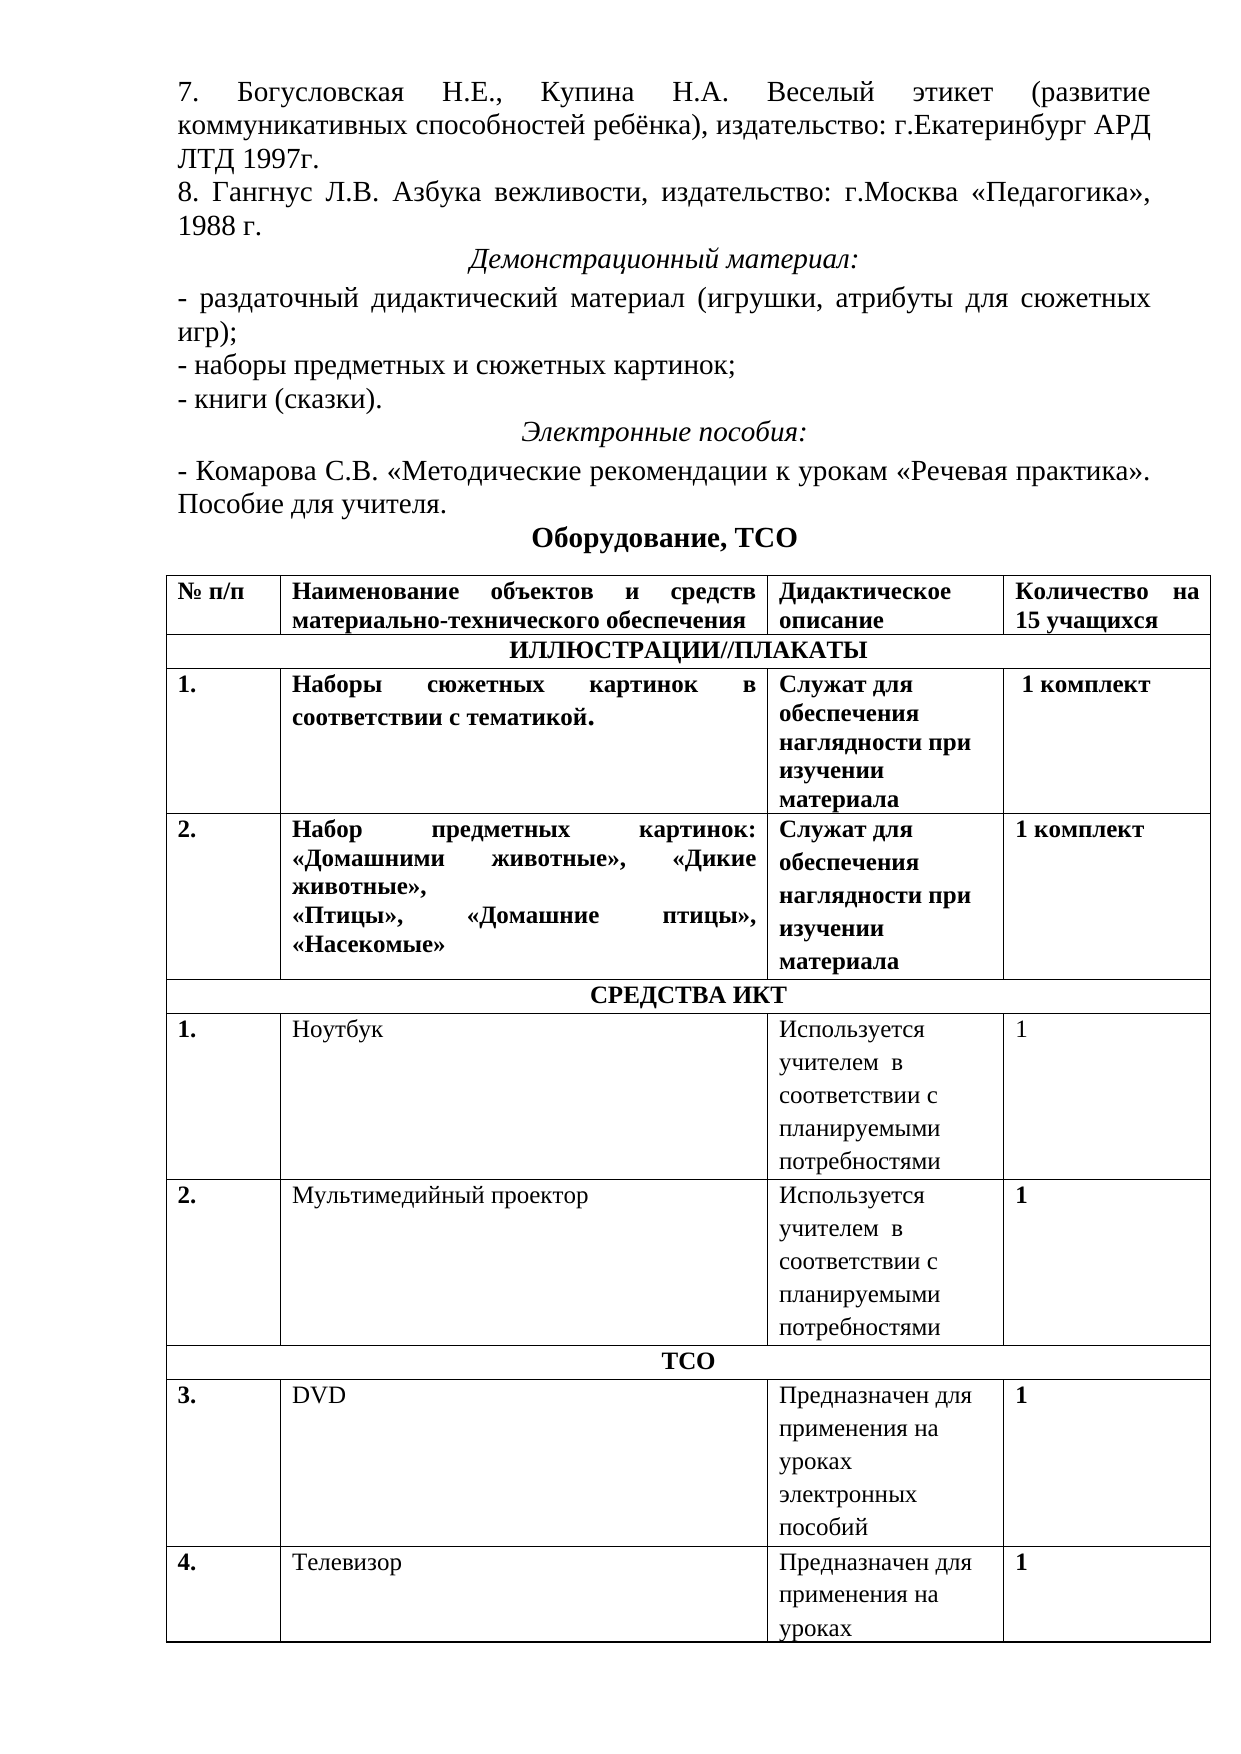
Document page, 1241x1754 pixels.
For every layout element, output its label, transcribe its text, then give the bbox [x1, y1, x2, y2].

table_cell Используется учителем в соответствии с планируемыми потребностями [768, 1180, 1003, 1345]
table_cell 1 комплект [1004, 669, 1210, 813]
text 8. Гангнус Л.В. Азбука вежливости, издательство: г.Москва «Педагогика», 1988 г. [177, 174, 1152, 242]
text Оборудование, ТСО [177, 520, 1152, 553]
table_header № п/п [167, 576, 280, 634]
table_cell Набор предметных картинок: «Домашними животные», «Дикие животные», «Птицы», «Домашние птицы», «Насекомые» [281, 814, 767, 979]
text Электронные пособия: [177, 414, 1152, 448]
text Демонстрационный материал: [177, 242, 1152, 275]
table_cell ИЛЛЮСТРАЦИИ//ПЛАКАТЫ [167, 635, 1210, 668]
table_cell Используется учителем в соответствии с планируемыми потребностями [768, 1014, 1003, 1179]
table_cell 1 комплект [1004, 814, 1210, 979]
table_cell СРЕДСТВА ИКТ [167, 980, 1210, 1013]
table_cell DVD [281, 1380, 767, 1546]
table_cell 1 [1004, 1180, 1210, 1345]
table_cell 1 [1004, 1547, 1210, 1641]
table_header Наименование объектов и средств материально-технического обеспечения [281, 576, 767, 634]
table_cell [768, 1547, 1003, 1641]
table_header Количество на 15 учащихся [1004, 576, 1210, 634]
table_cell 3. [167, 1380, 280, 1546]
table_cell Наборы сюжетных картинок в соответствии с тематикой. [281, 669, 767, 813]
table_cell 2. [167, 814, 280, 979]
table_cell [768, 1380, 1003, 1546]
table_cell 1 [1004, 1380, 1210, 1546]
table_cell Мультимедийный проектор [281, 1180, 767, 1345]
table_cell Служат для обеспечения наглядности при изучении материала [768, 669, 1003, 813]
table_cell Служат для обеспечения наглядности при изучении материала [768, 814, 1003, 979]
text - наборы предметных и сюжетных картинок; [177, 347, 1152, 381]
table_cell 1. [167, 669, 280, 813]
text - Комарова С.В. «Методические рекомендации к урокам «Речевая практика». Пособие для учителя. [177, 453, 1152, 520]
table_cell 2. [167, 1180, 280, 1345]
table_cell Ноутбук [281, 1014, 767, 1179]
table_cell ТСО [167, 1346, 1210, 1379]
table_cell 4. [167, 1547, 280, 1641]
table_cell Телевизор [281, 1547, 767, 1641]
table_cell 1. [167, 1014, 280, 1179]
text - книги (сказки). [177, 381, 1152, 414]
table_cell 1 [1004, 1014, 1210, 1179]
table_header Дидактическое описание [768, 576, 1003, 634]
text 7. Богусловская Н.Е., Купина Н.А. Веселый этикет (развитие коммуникативных способностей ребёнка), издательство: г.Екатеринбург АРД ЛТД 1997г. [177, 74, 1152, 174]
text - раздаточный дидактический материал (игрушки, атрибуты для сюжетных игр); [177, 280, 1152, 347]
